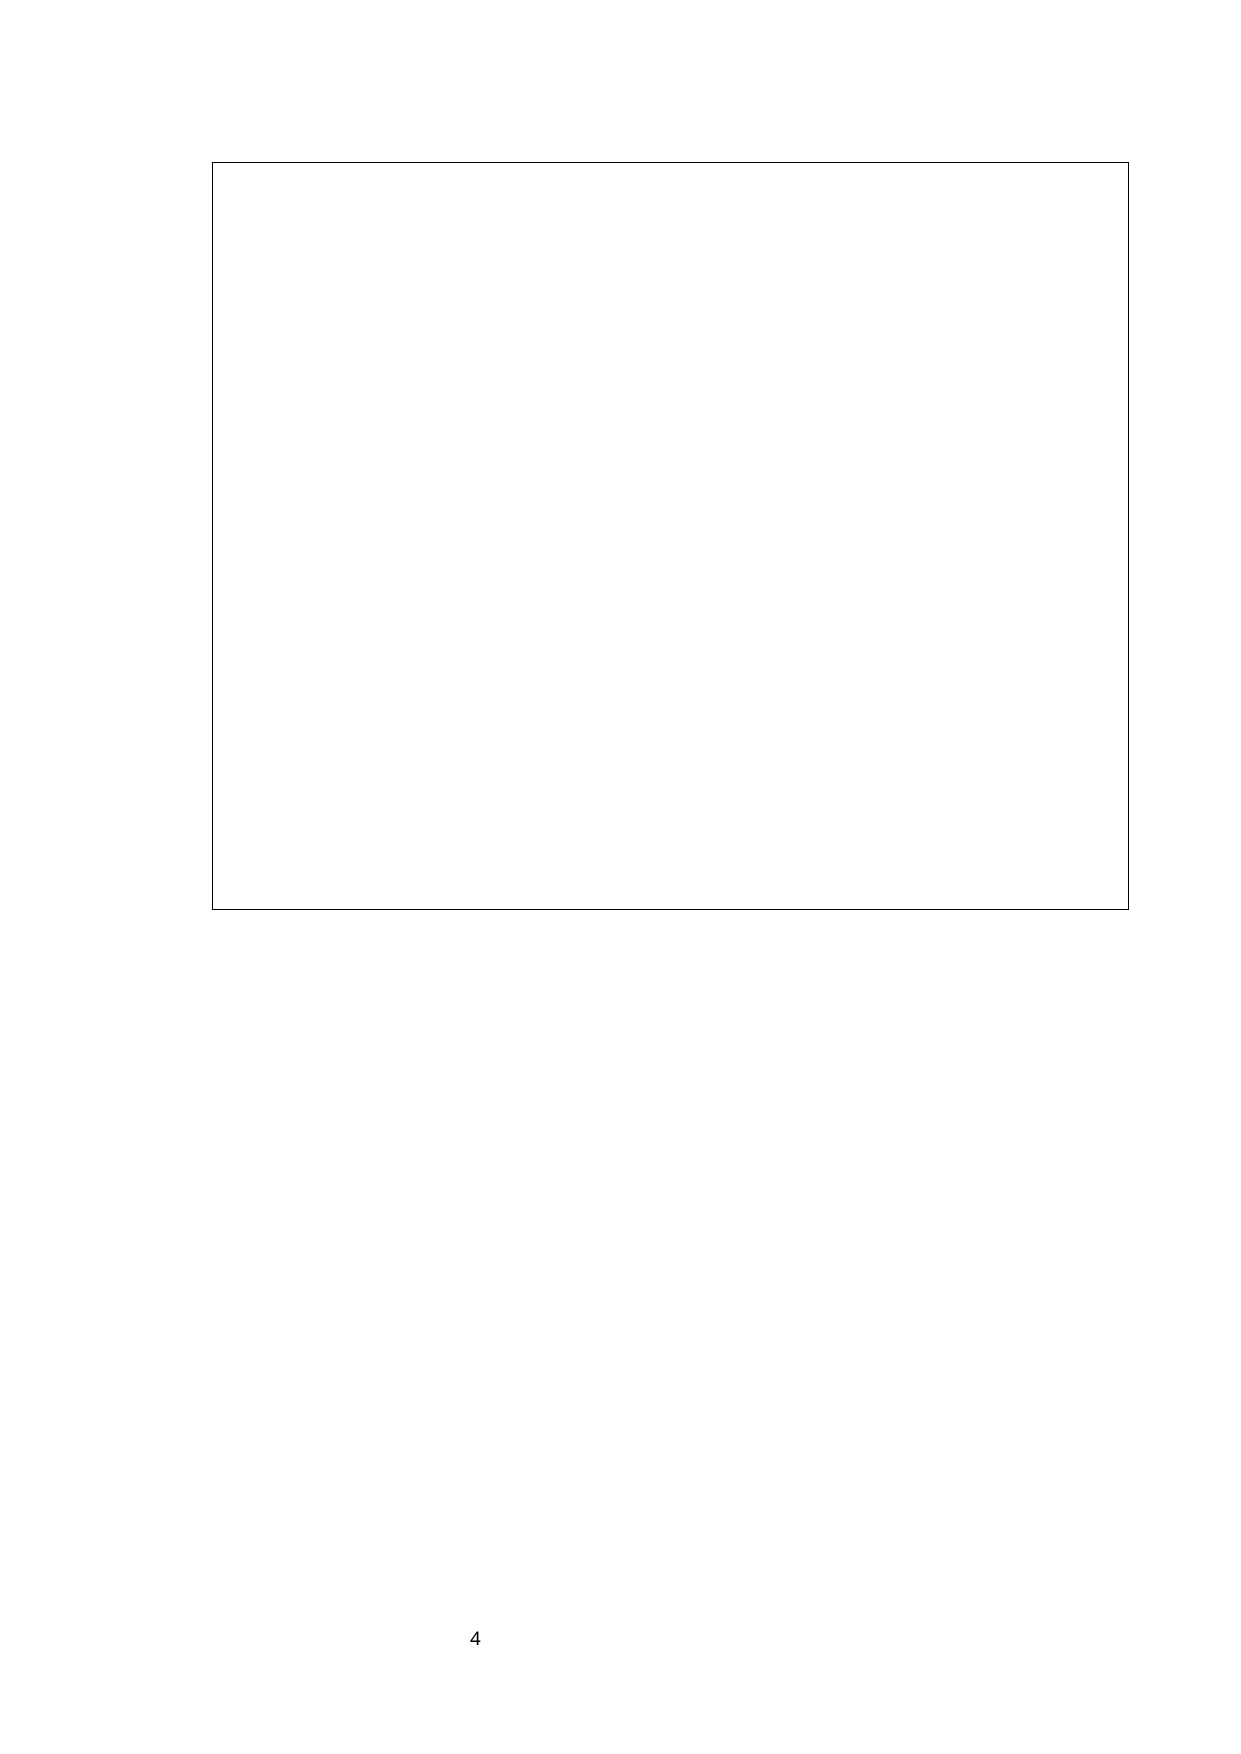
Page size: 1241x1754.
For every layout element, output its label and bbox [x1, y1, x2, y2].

table_cell [213, 163, 1128, 908]
